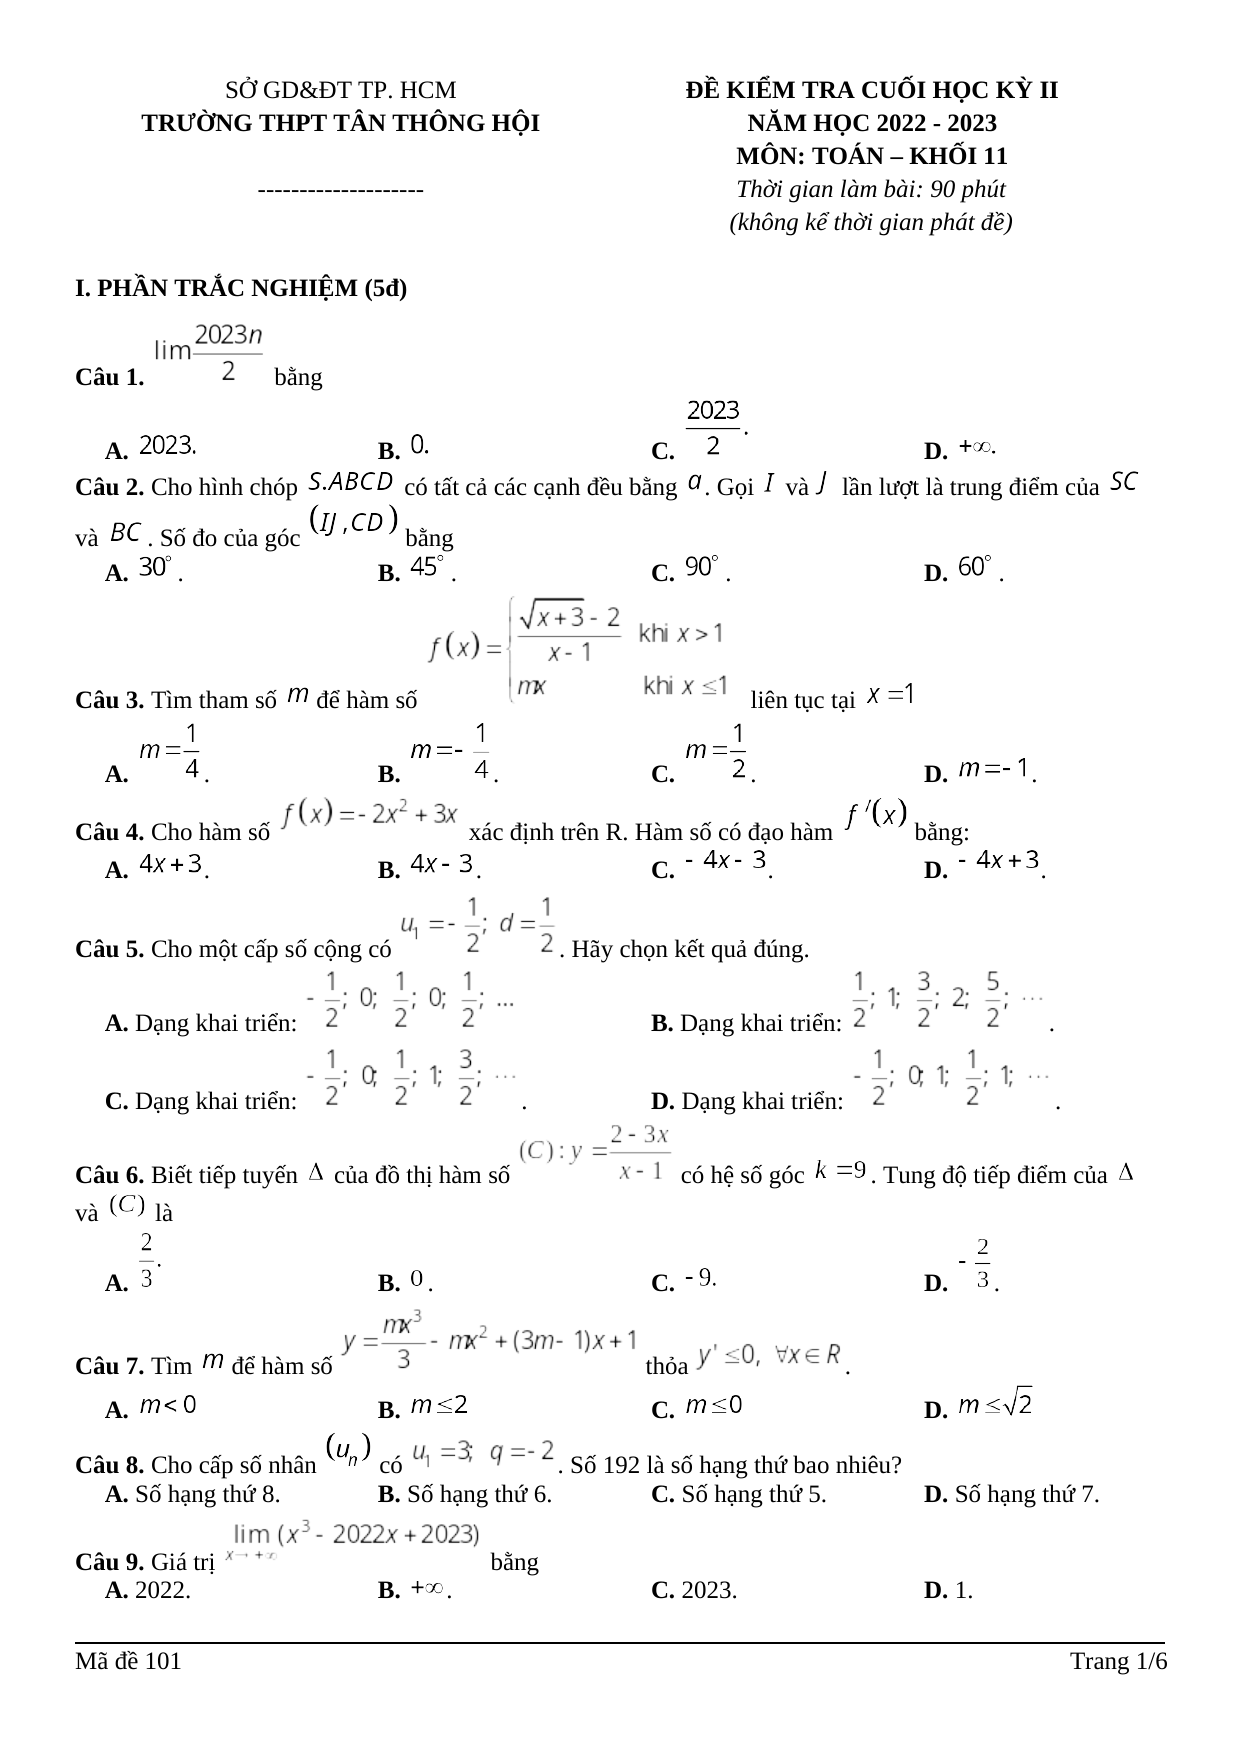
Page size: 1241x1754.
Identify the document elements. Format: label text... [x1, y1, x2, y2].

table_header SỞ GD&ĐT TP. HCM TRƯỜNG THPT TÂN THÔNG HỘI -------------------- [75, 75, 606, 240]
text Câu 9. Giá trị bằng [75, 1512, 1165, 1575]
text A. . B. . C. . D. . [75, 552, 1165, 587]
table_header ĐỀ KIỂM TRA CUỐI HỌC KỲ II NĂM HỌC 2022 - 2023 MÔN: TOÁN – KHỐI 11 Thời gian làm bài: 90 phút (không kể thời gian phát đề) [606, 75, 1138, 240]
text A. 2022. B. . C. 2023. D. 1. [75, 1575, 1165, 1604]
text Câu 5. Cho một cấp số cộng có . Hãy chọn kết quả đúng. [75, 888, 1165, 962]
text A. . B. . C. . D. . [75, 846, 1165, 884]
text Câu 7. Tìm để hàm số thỏa . [75, 1301, 1165, 1380]
text Câu 3. Tìm tham số để hàm số liên tục tại [75, 591, 1165, 713]
text A. Số hạng thứ 8. B. Số hạng thứ 6. C. Số hạng thứ 5. D. Số hạng thứ 7. [75, 1479, 1165, 1508]
text Câu 1. bằng [75, 316, 1165, 390]
text Câu 2. Cho hình chóp có tất cả các cạnh đều bằng . Gọi và lần lượt là trung điểm của và . Số đo của góc bằng [75, 469, 1165, 552]
text A. Dạng khai triển: B. Dạng khai triển: . [75, 962, 1165, 1037]
text C. Dạng khai triển: . D. Dạng khai triển: . [75, 1041, 1165, 1115]
text A. B. C. D. [75, 390, 1165, 464]
text A. B. . C. D. . [75, 1227, 1165, 1297]
text Câu 4. Cho hàm số xác định trên R. Hàm số có đạo hàm bằng: [75, 792, 1165, 846]
text A. . B. . C. . D. . [75, 713, 1165, 788]
text I. PHẦN TRẮC NGHIỆM (5đ) [75, 273, 1165, 302]
text Câu 6. Biết tiếp tuyến của đồ thị hàm số có hệ số góc . Tung độ tiếp điểm của và là [75, 1119, 1165, 1227]
text Câu 8. Cho cấp số nhân có . Số 192 là số hạng thứ bao nhiêu? [75, 1428, 1165, 1479]
text A. B. C. D. [75, 1380, 1165, 1424]
